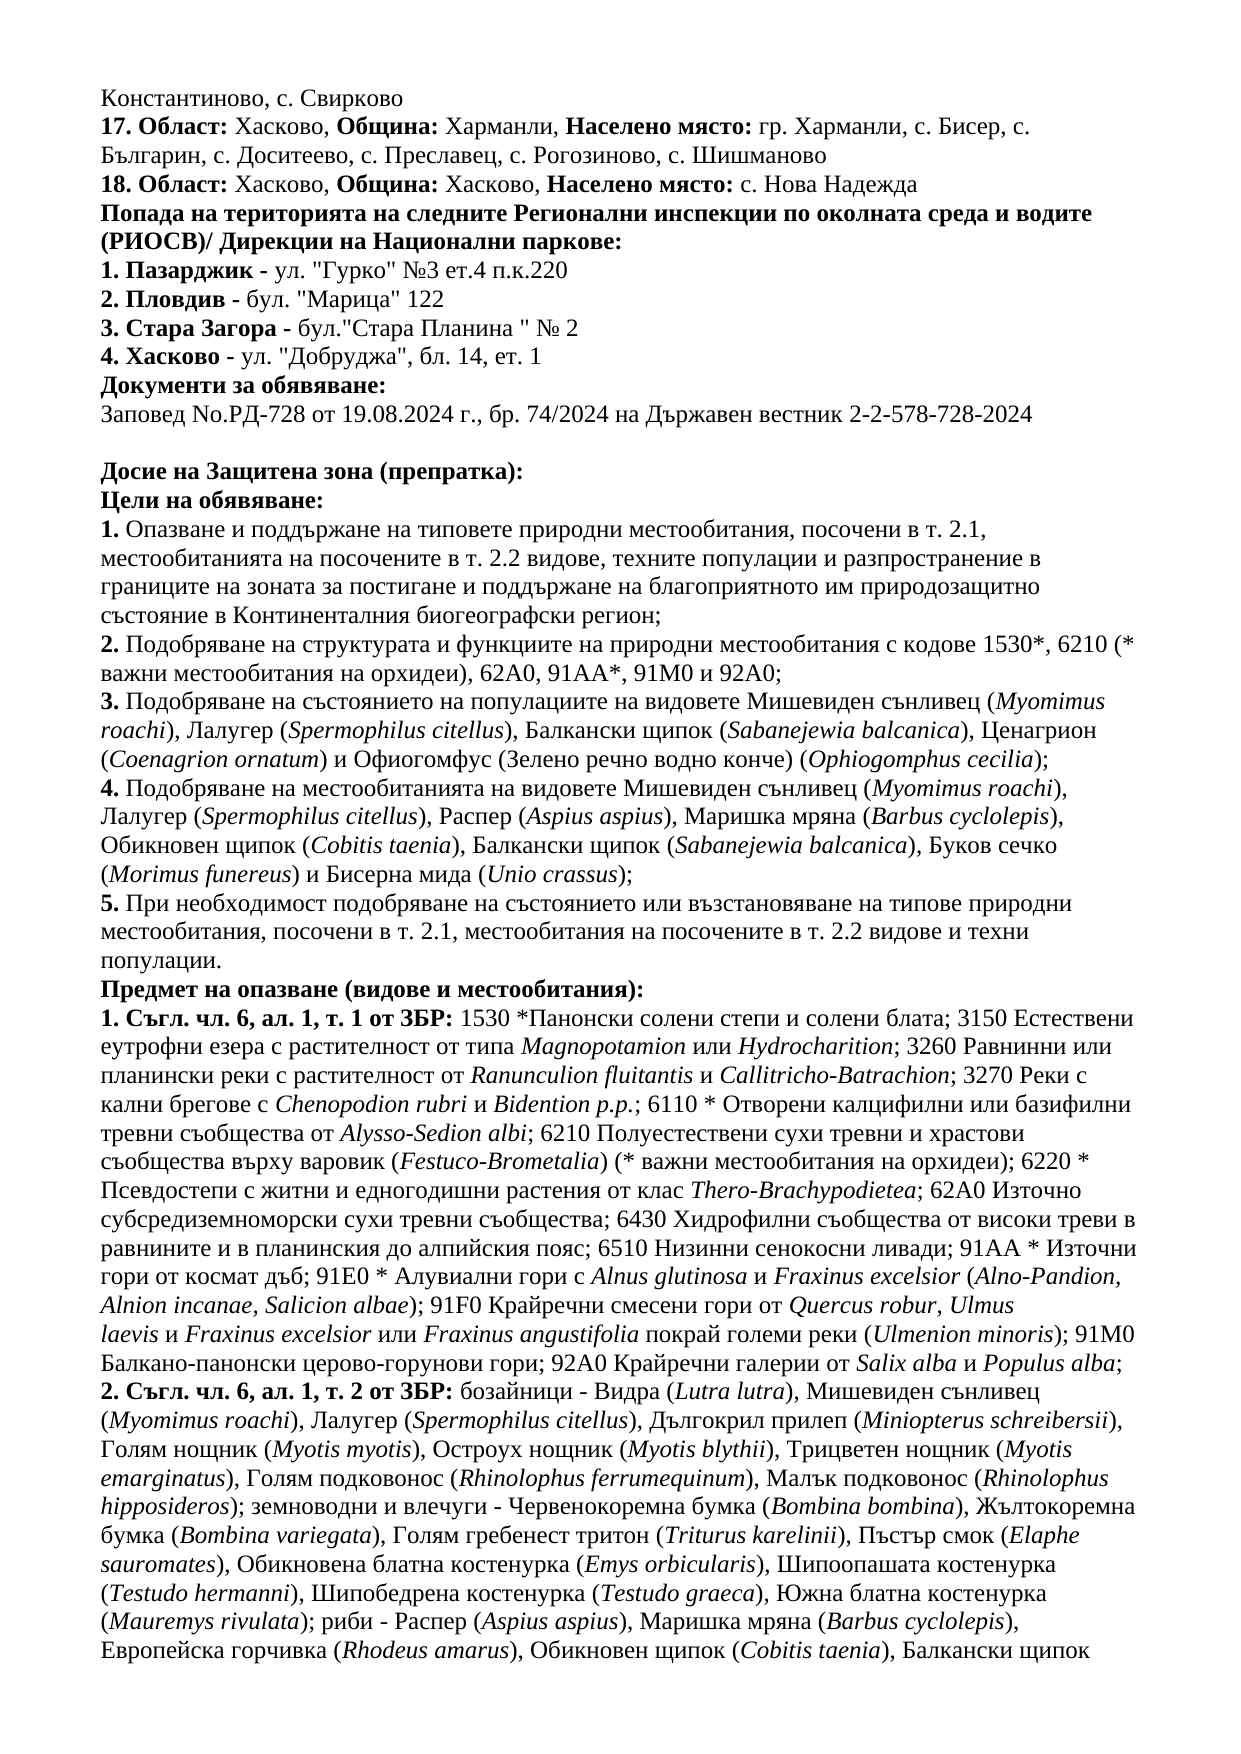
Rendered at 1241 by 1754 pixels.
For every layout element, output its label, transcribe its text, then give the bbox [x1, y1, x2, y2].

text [100, 83, 1140, 198]
text Цели на обявяване: 1. Опазване и поддържане на типовете природни местообитания, посочени в т. 2.1, местообитанията на посочените в т. 2.2 видове, техните популации и разпространение в границите на зоната за постигане и поддържане на благоприятното им природозащитно състояние в Континенталния биогеографски регион; 2. Подобряване на структурата и функциите на природни местообитания с кодове 1530*, 6210 (* важни местообитания на орхидеи), 62A0, 91AA*, 91M0 и 92A0; 3. Подобряване на състоянието на популациите на видовете Мишевиден сънливец (Myomimus roachi), Лалугер (Spermophilus citellus), Балкански щипок (Sabanejewia balcanica), Ценагрион (Coenagrion ornatum) и Офиогомфус (Зелено речно водно конче) (Ophiogomphus cecilia); 4. Подобряване на местообитанията на видовете Мишевиден сънливец (Myomimus roachi), Лалугер (Spermophilus citellus), Распер (Aspius aspius), Маришка мряна (Barbus cyclolepis), Обикновен щипок (Cobitis taenia), Балкански щипок (Sabanejewia balcanica), Буков сечко (Morimus funereus) и Бисерна мида (Unio crassus); 5. При необходимост подобряване на състоянието или възстановяване на типове природни местообитания, посочени в т. 2.1, местообитания на посочените в т. 2.2 видове и техни популации. [100, 485, 1140, 974]
text Попада на територията на следните Регионални инспекции по околната среда и водите (РИОСВ)/ Дирекции на Национални паркове: 1. Пазарджик - ул. "Гурко" №3 ет.4 п.к.220 2. Пловдив - бул. "Марица" 122 3. Стара Загора - бул."Стара Планина " № 2 4. Хасково - ул. "Добруджа", бл. 14, ет. 1 [100, 198, 1140, 370]
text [100, 974, 1140, 1664]
text Досие на Защитена зона (препратка): [100, 456, 1140, 485]
text Документи за обявяване: Заповед No.РД-728 от 19.08.2024 г., бр. 74/2024 на Държавен вестник 2-2-578-728-2024 [100, 370, 1140, 428]
